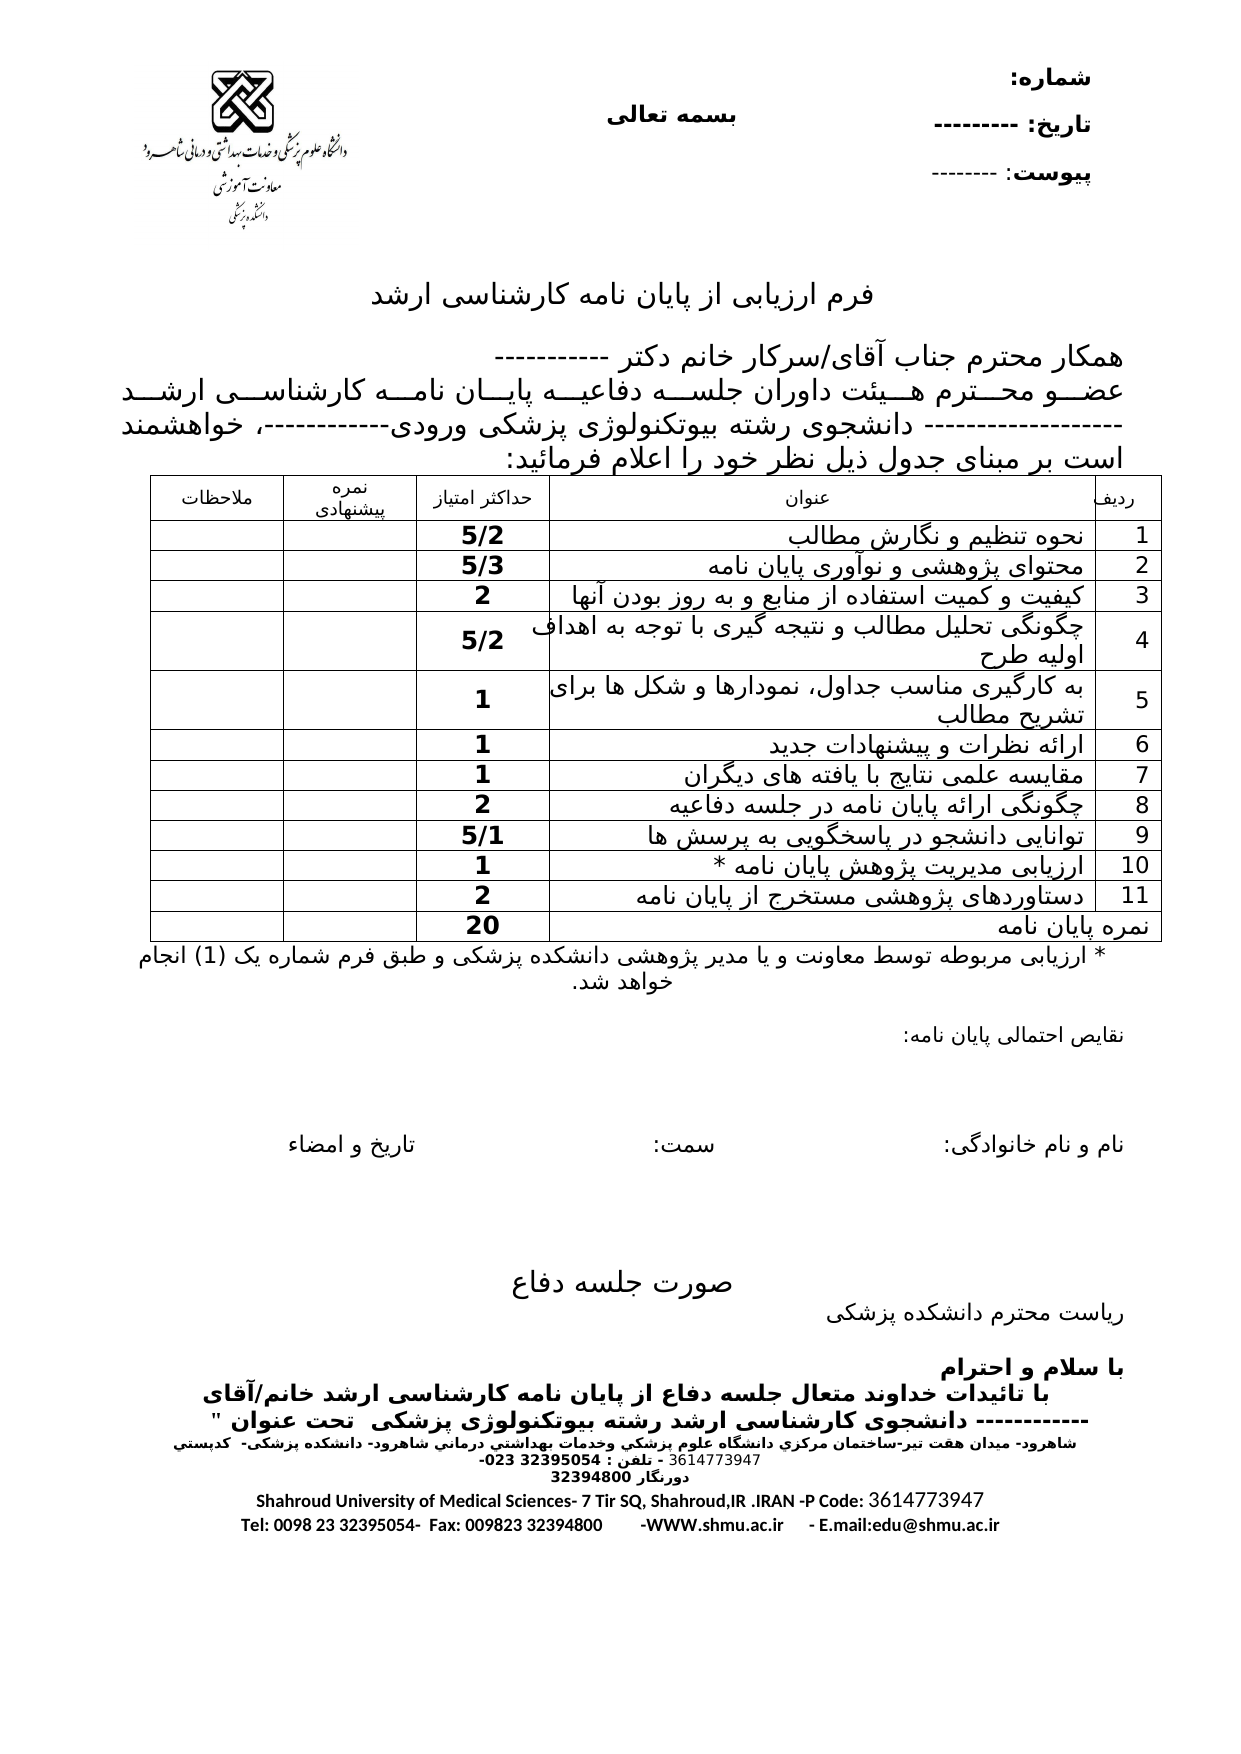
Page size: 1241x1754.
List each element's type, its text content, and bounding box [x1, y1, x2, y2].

table_cell 1 [417, 761, 549, 790]
table_cell [284, 581, 416, 611]
text همکار محترم جناب آقای/سرکار خانم دکتر ----------- [120, 339, 1124, 373]
table_cell [284, 551, 416, 580]
table_cell [284, 521, 416, 550]
table_cell نمره پایان نامه [550, 912, 1161, 941]
table_cell 5 [1096, 671, 1161, 729]
table_cell [151, 821, 283, 850]
table_cell به کارگیری مناسب جداول، نمودارها و شکل ها برای تشریح مطالب [550, 671, 1095, 729]
table_cell 1 [417, 730, 549, 759]
table_cell [284, 791, 416, 820]
table_header حداکثر امتیاز [417, 476, 549, 520]
table_cell توانایی دانشجو در پاسخگویی به پرسش ها [550, 821, 1095, 850]
table_cell 1 [417, 851, 549, 880]
table_cell مقایسه علمی نتایج با یافته های دیگران [550, 761, 1095, 790]
table_cell 7 [1096, 761, 1161, 790]
table_cell [284, 730, 416, 759]
table_cell 11 [1096, 881, 1161, 911]
table_cell [151, 851, 283, 880]
table_cell 5/2 [417, 521, 549, 550]
table_cell 6 [1096, 730, 1161, 759]
table_cell 20 [417, 912, 549, 941]
table_cell 2 [1096, 551, 1161, 580]
table_header ردیف [1096, 476, 1161, 520]
table_cell 2 [417, 881, 549, 911]
table_cell دستاوردهای پژوهشی مستخرج از پایان نامه [550, 881, 1095, 911]
table_cell نحوه تنظیم و نگارش مطالب [550, 521, 1095, 550]
table_cell 2 [417, 791, 549, 820]
table_cell 8 [1096, 791, 1161, 820]
table_cell [284, 671, 416, 729]
table_cell [284, 851, 416, 880]
table_cell چگونگی ارائه پایان نامه در جلسه دفاعیه [550, 791, 1095, 820]
table_header عنوان [550, 476, 1095, 520]
table_cell [151, 581, 283, 611]
table_cell [151, 671, 283, 729]
table_cell ارائه نظرات و پیشنهادات جدید [550, 730, 1095, 759]
table_cell 4 [1096, 612, 1161, 670]
text * ارزیابی مربوطه توسط معاونت و یا مدیر پژوهشی دانشکده پزشکی و طبق فرم شماره یک (1) انجام خواهد شد. [120, 942, 1124, 995]
table_cell [284, 912, 416, 941]
table_cell [284, 881, 416, 911]
picture [133, 61, 359, 250]
table_cell [151, 791, 283, 820]
table_cell [151, 551, 283, 580]
table_header ملاحظات [151, 476, 283, 520]
table_cell [151, 912, 283, 941]
table_cell چگونگی تحلیل مطالب و نتیجه گیری با توجه به اهداف اولیه طرح [550, 612, 1095, 670]
table_cell محتوای پژوهشی و نوآوری پایان نامه [550, 551, 1095, 580]
text با سلام و احترام [120, 1354, 1124, 1380]
table_cell ارزیابی مدیریت پژوهش پایان نامه * [550, 851, 1095, 880]
table_cell [151, 730, 283, 759]
table_cell 10 [1096, 851, 1161, 880]
table_header نمره پیشنهادی [284, 476, 416, 520]
table_cell 3 [1096, 581, 1161, 611]
table_cell [151, 521, 283, 550]
table_cell 1 [1096, 521, 1161, 550]
table_cell [284, 612, 416, 670]
text فرم ارزیابی از پایان نامه کارشناسی ارشد [120, 277, 1124, 311]
text نام و نام خانوادگی: سمت: تاریخ و امضاء [120, 1131, 1124, 1158]
text نقایص احتمالی پایان نامه: [120, 1023, 1124, 1047]
text ریاست محترم دانشکده پزشکی [120, 1299, 1124, 1326]
table_cell 5/2 [417, 612, 549, 670]
table_cell [151, 761, 283, 790]
text عضو محترم هیئت داوران جلسه دفاعیه پایان نامه کارشناسی ارشد ------------------- دانشجوی رشته بیوتکنولوژی پزشکی ورودی------------، خواهشمند است بر مبنای جدول ذیل نظر خود را اعلام فرمائید: [120, 373, 1124, 475]
text صورت جلسه دفاع [120, 1265, 1124, 1299]
table_cell [151, 881, 283, 911]
table_cell 2 [417, 581, 549, 611]
table_cell 1 [417, 671, 549, 729]
table_cell [151, 612, 283, 670]
table_cell 5/3 [417, 551, 549, 580]
table_cell 5/1 [417, 821, 549, 850]
table_cell 9 [1096, 821, 1161, 850]
table_cell کیفیت و کمیت استفاده از منابع و به روز بودن آنها [550, 581, 1095, 611]
table_cell [284, 821, 416, 850]
table_cell [284, 761, 416, 790]
